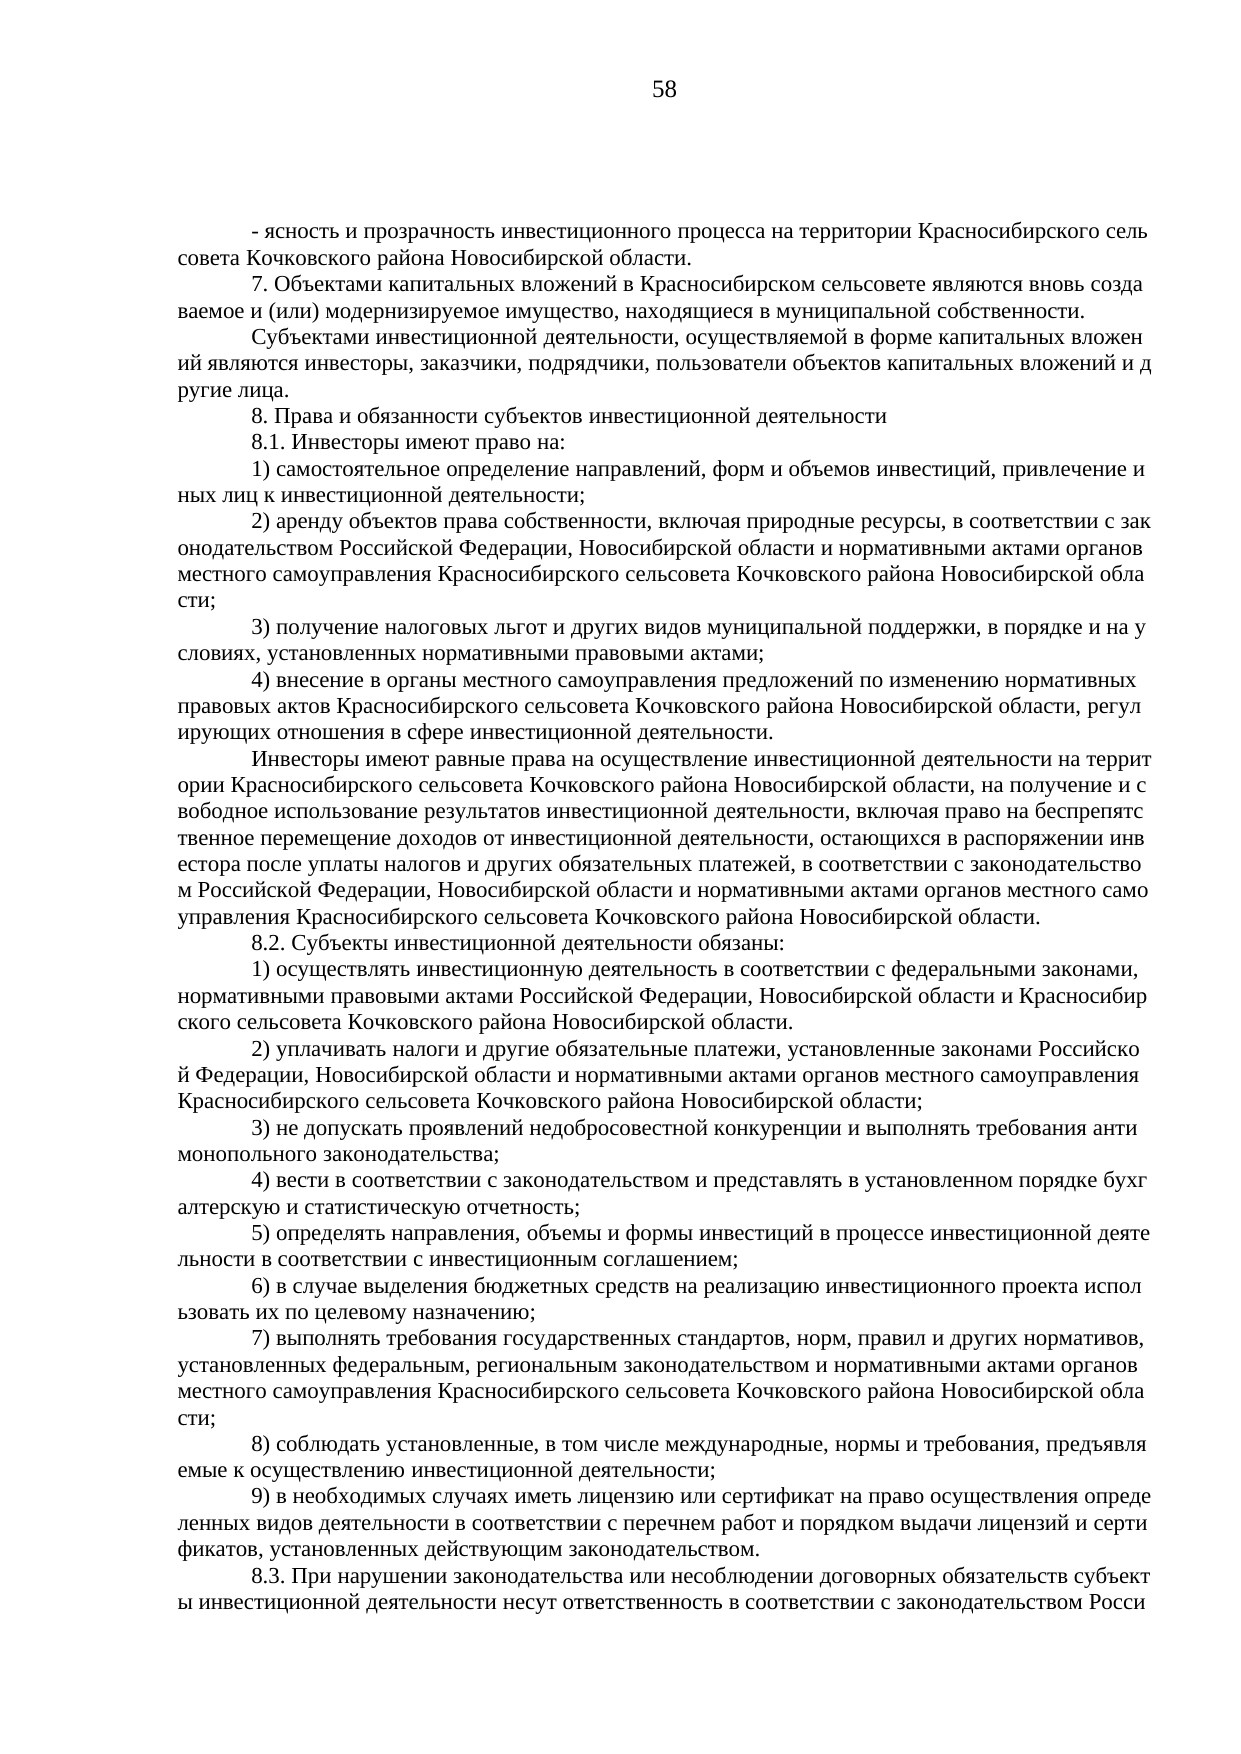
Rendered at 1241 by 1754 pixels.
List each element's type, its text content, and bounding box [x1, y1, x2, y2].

text Субъектами инвестиционной деятельности, осуществляемой в форме капитальных вложений являются инвесторы, заказчики, подрядчики, пользователи объектов капитальных вложений и другие лица. [177, 323, 1152, 402]
text 9) в необходимых случаях иметь лицензию или сертификат на право осуществления определенных видов деятельности в соответствии с перечнем работ и порядком выдачи лицензий и сертификатов, установленных действующим законодательством. [177, 1483, 1152, 1562]
text 7. Объектами капитальных вложений в Красносибирском сельсовете являются вновь создаваемое и (или) модернизируемое имущество, находящиеся в муниципальной собственности. [177, 270, 1152, 323]
text 7) выполнять требования государственных стандартов, норм, правил и других нормативов, установленных федеральным, региональным законодательством и нормативными актами органов местного самоуправления Красносибирского сельсовета Кочковского района Новосибирской области; [177, 1324, 1152, 1430]
text 5) определять направления, объемы и формы инвестиций в процессе инвестиционной деятельности в соответствии с инвестиционным соглашением; [177, 1219, 1152, 1272]
text 1) самостоятельное определение направлений, форм и объемов инвестиций, привлечение иных лиц к инвестиционной деятельности; [177, 455, 1152, 507]
text - ясность и прозрачность инвестиционного процесса на территории Красносибирского сельсовета Кочковского района Новосибирской области. [177, 218, 1152, 270]
text 8.2. Субъекты инвестиционной деятельности обязаны: [177, 929, 1152, 956]
text 6) в случае выделения бюджетных средств на реализацию инвестиционного проекта использовать их по целевому назначению; [177, 1272, 1152, 1324]
text 1) осуществлять инвестиционную деятельность в соответствии с федеральными законами, нормативными правовыми актами Российской Федерации, Новосибирской области и Красносибирского сельсовета Кочковского района Новосибирской области. [177, 956, 1152, 1034]
text Инвесторы имеют равные права на осуществление инвестиционной деятельности на территории Красносибирского сельсовета Кочковского района Новосибирской области, на получение и свободное использование результатов инвестиционной деятельности, включая право на беспрепятственное перемещение доходов от инвестиционной деятельности, остающихся в распоряжении инвестора после уплаты налогов и других обязательных платежей, в соответствии с законодательством Российской Федерации, Новосибирской области и нормативными актами органов местного самоуправления Красносибирского сельсовета Кочковского района Новосибирской области. [177, 745, 1152, 929]
text 8.1. Инвесторы имеют право на: [177, 428, 1152, 455]
text 3) не допускать проявлений недобросовестной конкуренции и выполнять требования антимонопольного законодательства; [177, 1114, 1152, 1166]
text 2) уплачивать налоги и другие обязательные платежи, установленные законами Российской Федерации, Новосибирской области и нормативными актами органов местного самоуправления Красносибирского сельсовета Кочковского района Новосибирской области; [177, 1034, 1152, 1114]
text 3) получение налоговых льгот и других видов муниципальной поддержки, в порядке и на условиях, установленных нормативными правовыми актами; [177, 613, 1152, 666]
text 2) аренду объектов права собственности, включая природные ресурсы, в соответствии с законодательством Российской Федерации, Новосибирской области и нормативными актами органов местного самоуправления Красносибирского сельсовета Кочковского района Новосибирской области; [177, 507, 1152, 613]
text 8. Права и обязанности субъектов инвестиционной деятельности [177, 402, 1152, 428]
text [177, 1562, 1152, 1614]
text 4) вести в соответствии с законодательством и представлять в установленном порядке бухгалтерскую и статистическую отчетность; [177, 1166, 1152, 1219]
text 8) соблюдать установленные, в том числе международные, нормы и требования, предъявляемые к осуществлению инвестиционной деятельности; [177, 1430, 1152, 1483]
text 4) внесение в органы местного самоуправления предложений по изменению нормативных правовых актов Красносибирского сельсовета Кочковского района Новосибирской области, регулирующих отношения в сфере инвестиционной деятельности. [177, 666, 1152, 745]
